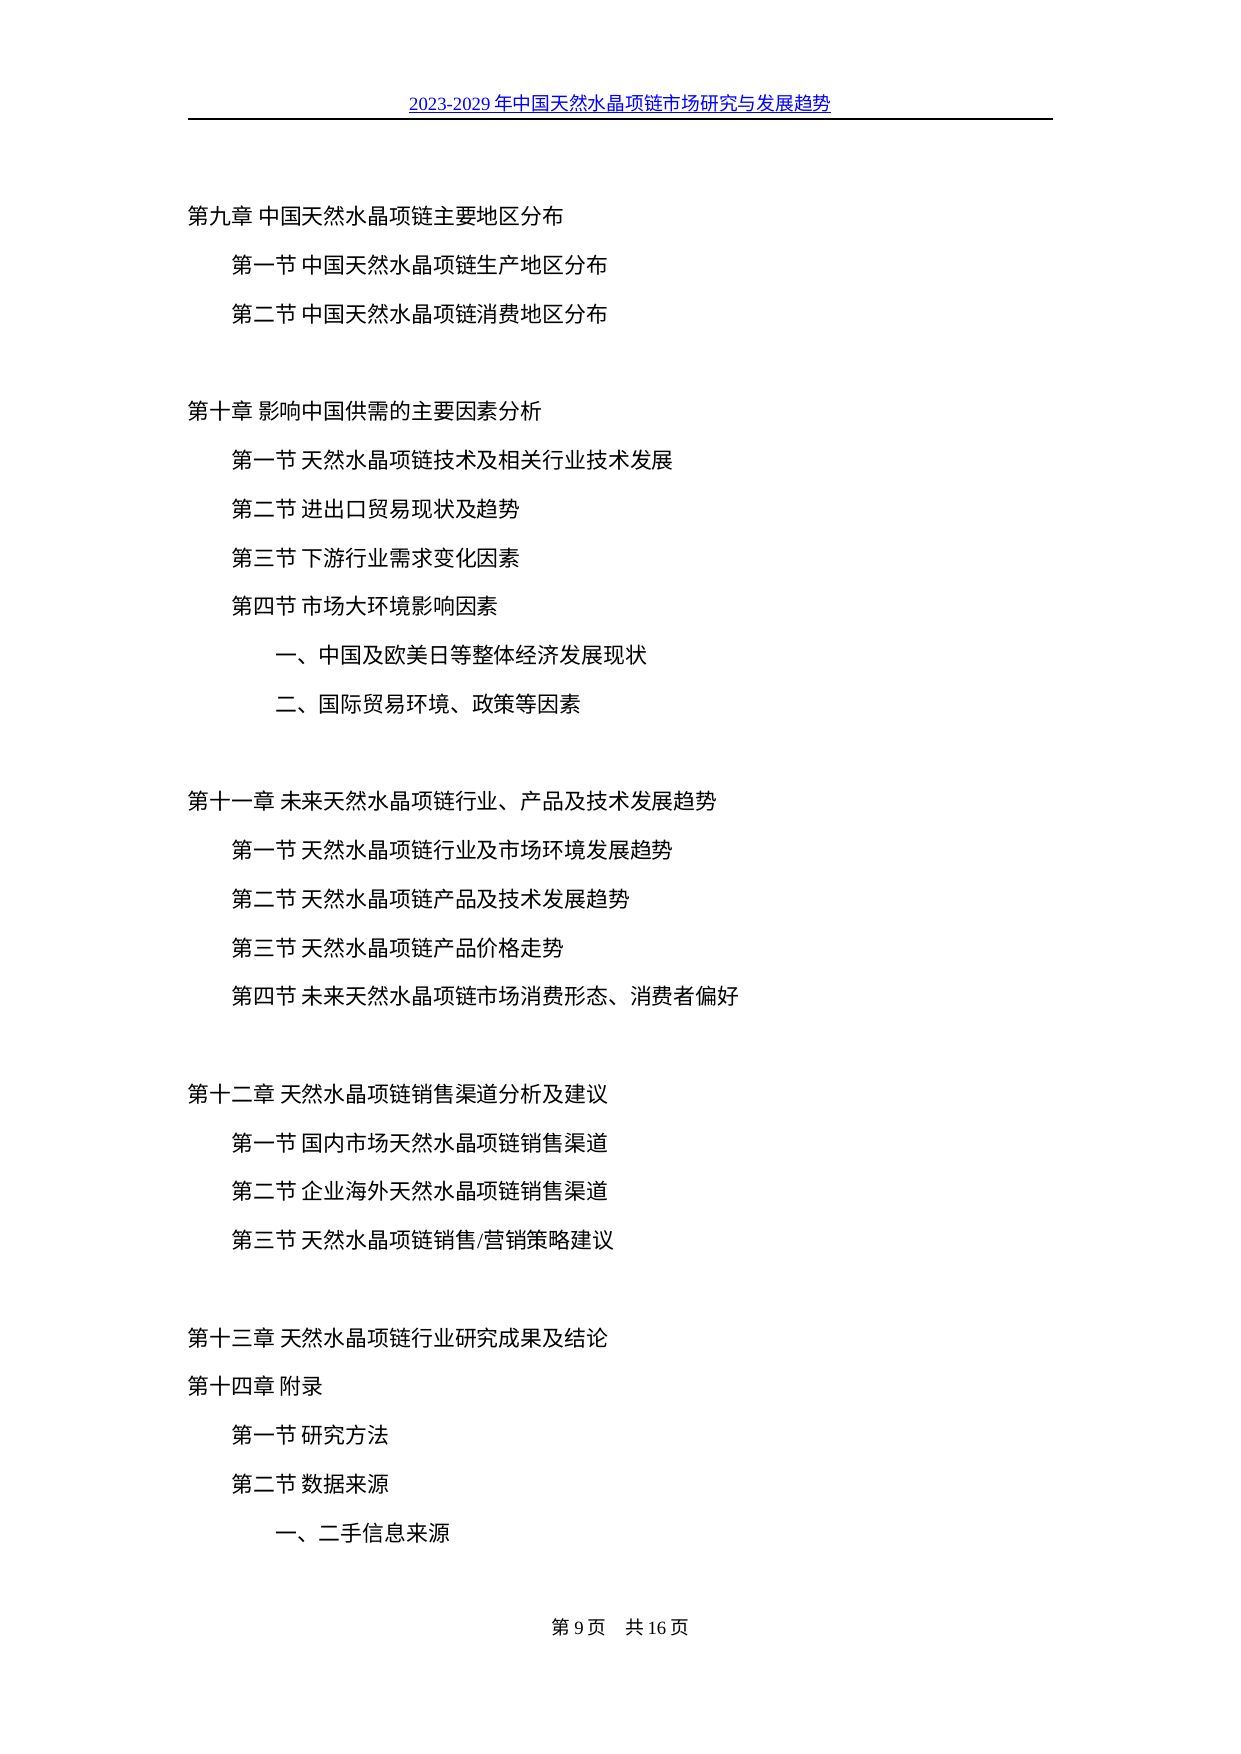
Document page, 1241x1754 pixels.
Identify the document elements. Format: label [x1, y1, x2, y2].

text [187, 150, 1053, 1548]
